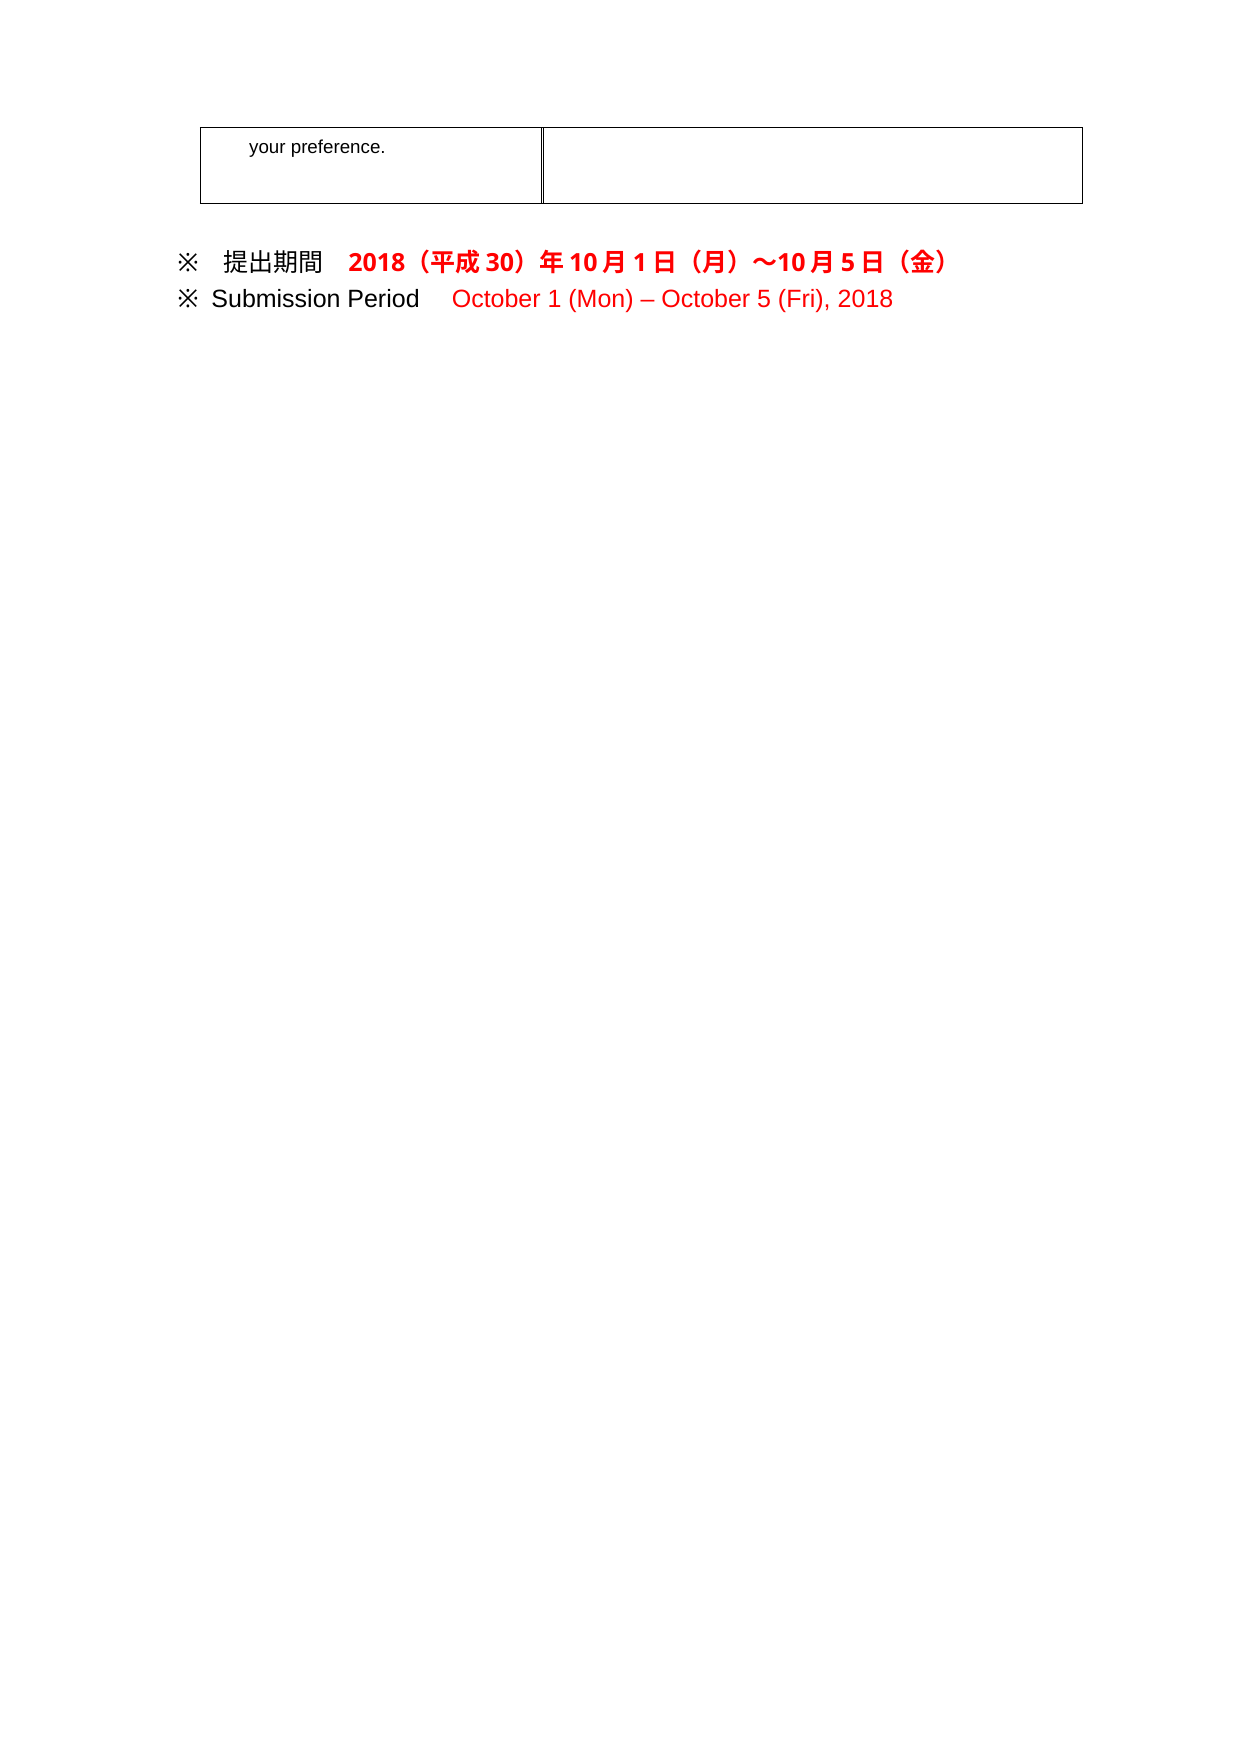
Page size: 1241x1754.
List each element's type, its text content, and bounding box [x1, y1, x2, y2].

text ※ Submission Period October 1 (Mon) – October 5 (Fri), 2018 [177, 279, 1083, 317]
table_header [201, 128, 541, 203]
text ※ 提出期間 2018（平成30）年10月1日（月）～10月5日（金） [177, 242, 1083, 279]
table_header [544, 128, 1082, 203]
